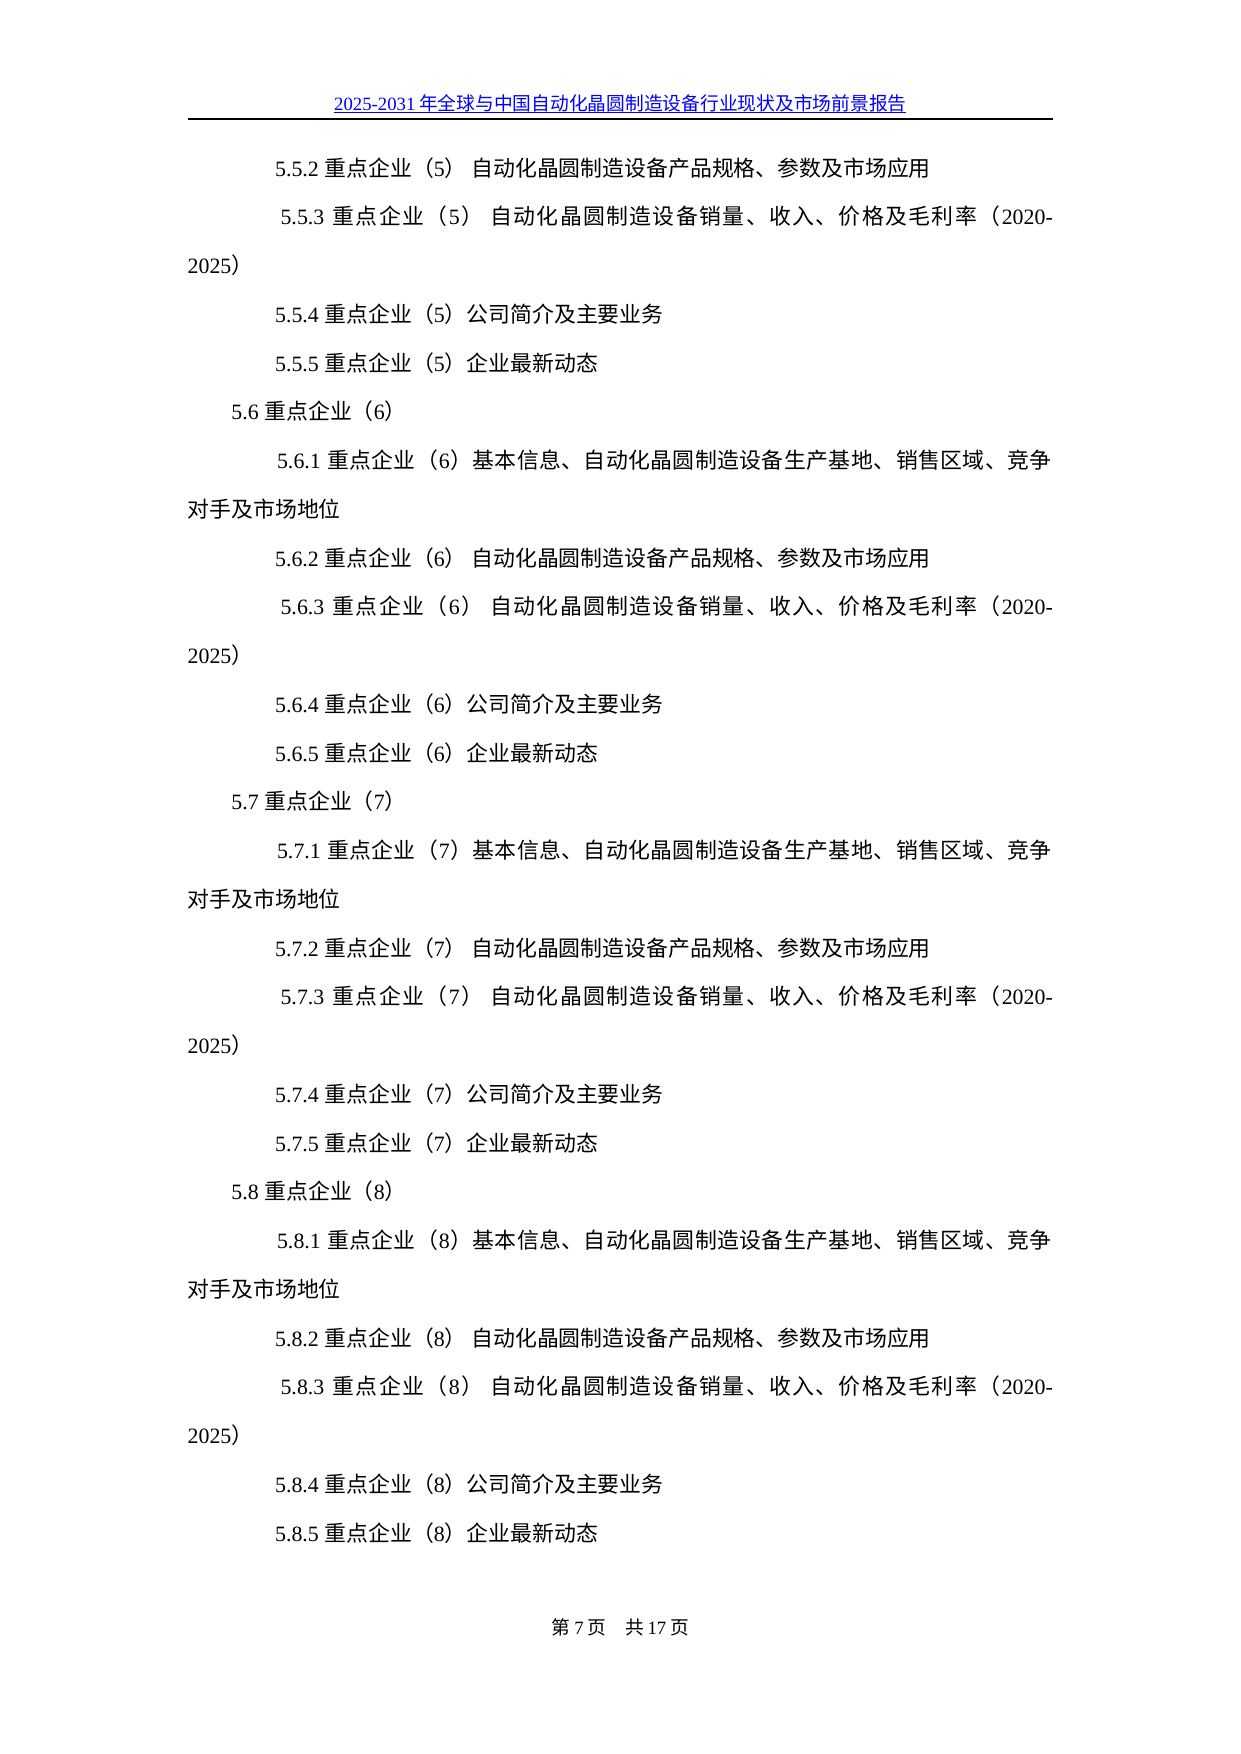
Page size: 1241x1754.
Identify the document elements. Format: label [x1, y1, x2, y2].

text [187, 150, 1053, 1548]
